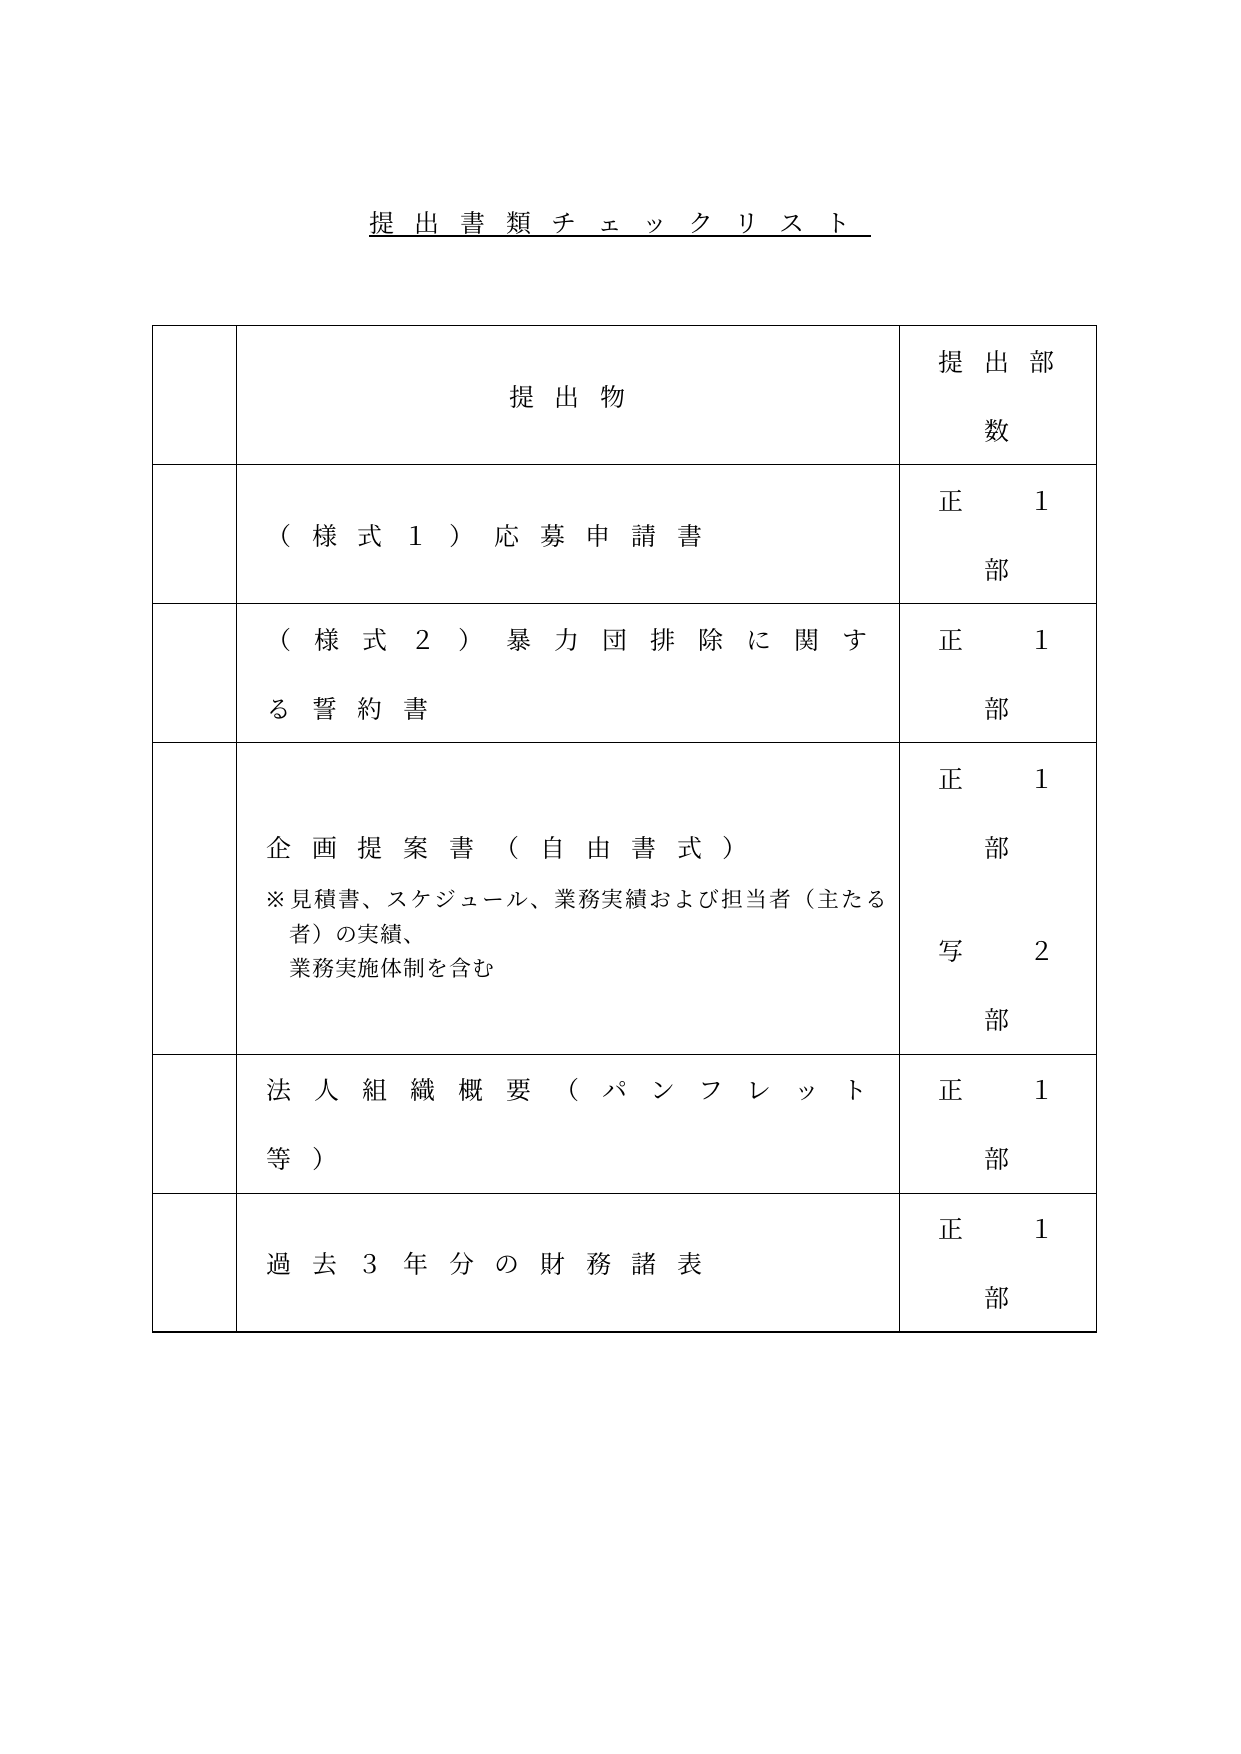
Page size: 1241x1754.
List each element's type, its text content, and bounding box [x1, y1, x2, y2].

table_cell （様式２）暴力団排除に関する誓約書 [237, 604, 899, 742]
table_cell （様式１）応募申請書 [237, 465, 899, 603]
table_cell 企画提案書（自由書式） ※見積書、スケジュール、業務実績および担当者（主たる者）の実績、 業務実施体制を含む [237, 743, 899, 1053]
table_cell [153, 1194, 236, 1331]
table_cell 正 １部 [900, 465, 1096, 603]
table_header 提出部数 [900, 326, 1096, 464]
table_cell 正 １部 [900, 604, 1096, 742]
table_cell 正 １部 [900, 1055, 1096, 1192]
text 提出書類チェックリスト [152, 187, 1088, 256]
table_header [153, 326, 236, 464]
table_cell 法人組織概要（パンフレット等） [237, 1055, 899, 1192]
table_cell 過去３年分の財務諸表 [237, 1194, 899, 1331]
table_cell 正 １部 [900, 1194, 1096, 1331]
table_header 提出物 [237, 326, 899, 464]
table_cell [153, 1055, 236, 1192]
table_cell 正 １部 写 ２部 [900, 743, 1096, 1053]
table_cell [153, 465, 236, 603]
table_cell [153, 604, 236, 742]
table_cell [153, 743, 236, 1053]
